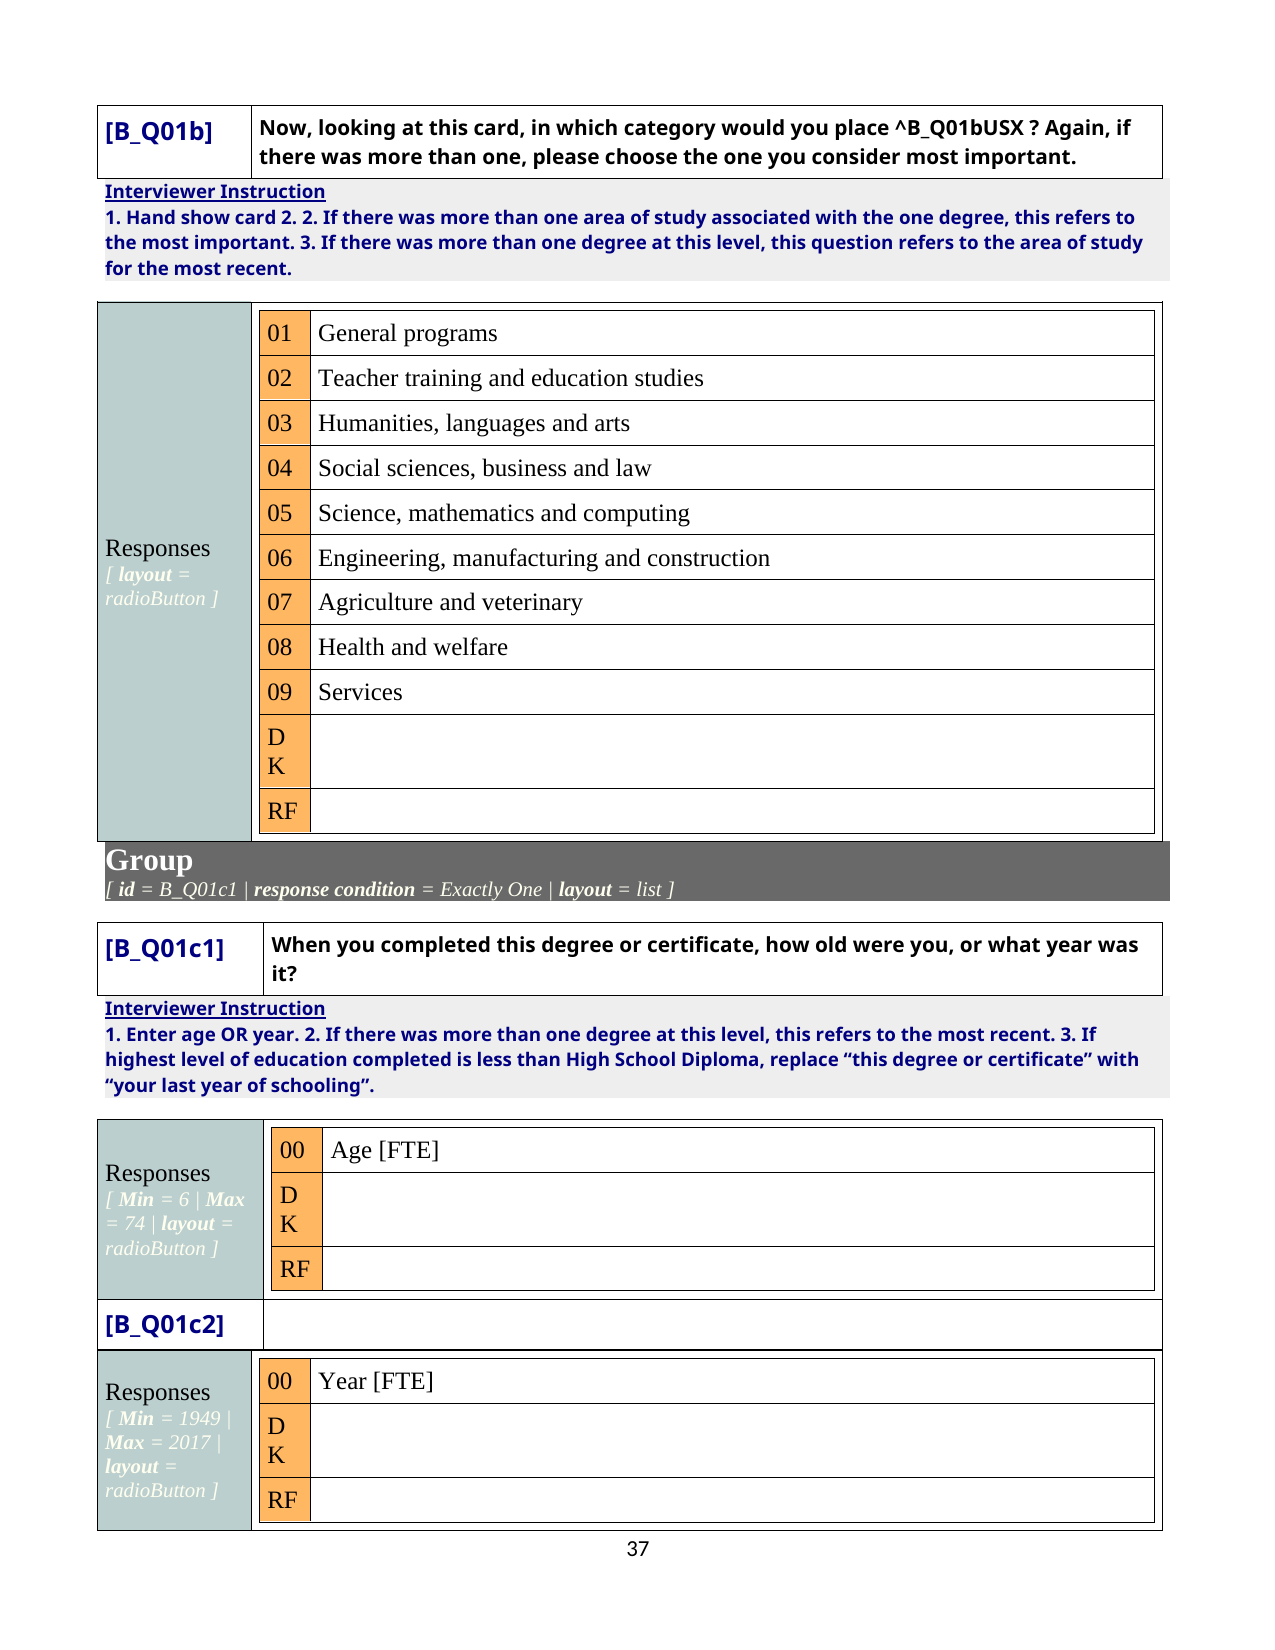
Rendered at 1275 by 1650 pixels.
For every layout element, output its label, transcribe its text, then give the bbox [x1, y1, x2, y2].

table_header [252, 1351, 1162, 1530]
text 1. Enter age OR year. 2. If there was more than one degree at this level, this refers to the most recent. 3. If highest level of education completed is less than High School Diploma, replace “this degree or certificate” with “your last year of schooling”. [105, 1021, 1170, 1098]
text 1. Hand show card 2. 2. If there was more than one area of study associated with the one degree, this refers to the most important. 3. If there was more than one degree at this level, this question refers to the area of study for the most recent. [105, 204, 1170, 281]
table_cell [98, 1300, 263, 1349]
text Group [105, 841, 1170, 877]
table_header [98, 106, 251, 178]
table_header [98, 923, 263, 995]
text Interviewer Instruction [105, 178, 1170, 204]
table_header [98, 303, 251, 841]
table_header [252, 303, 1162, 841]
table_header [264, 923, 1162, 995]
text [ id = B_Q01c1 | response condition = Exactly One | layout = list ] [105, 877, 1170, 901]
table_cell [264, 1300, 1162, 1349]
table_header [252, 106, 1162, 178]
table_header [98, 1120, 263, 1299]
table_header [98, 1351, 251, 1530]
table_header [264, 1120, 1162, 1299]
text Interviewer Instruction [105, 996, 1170, 1021]
